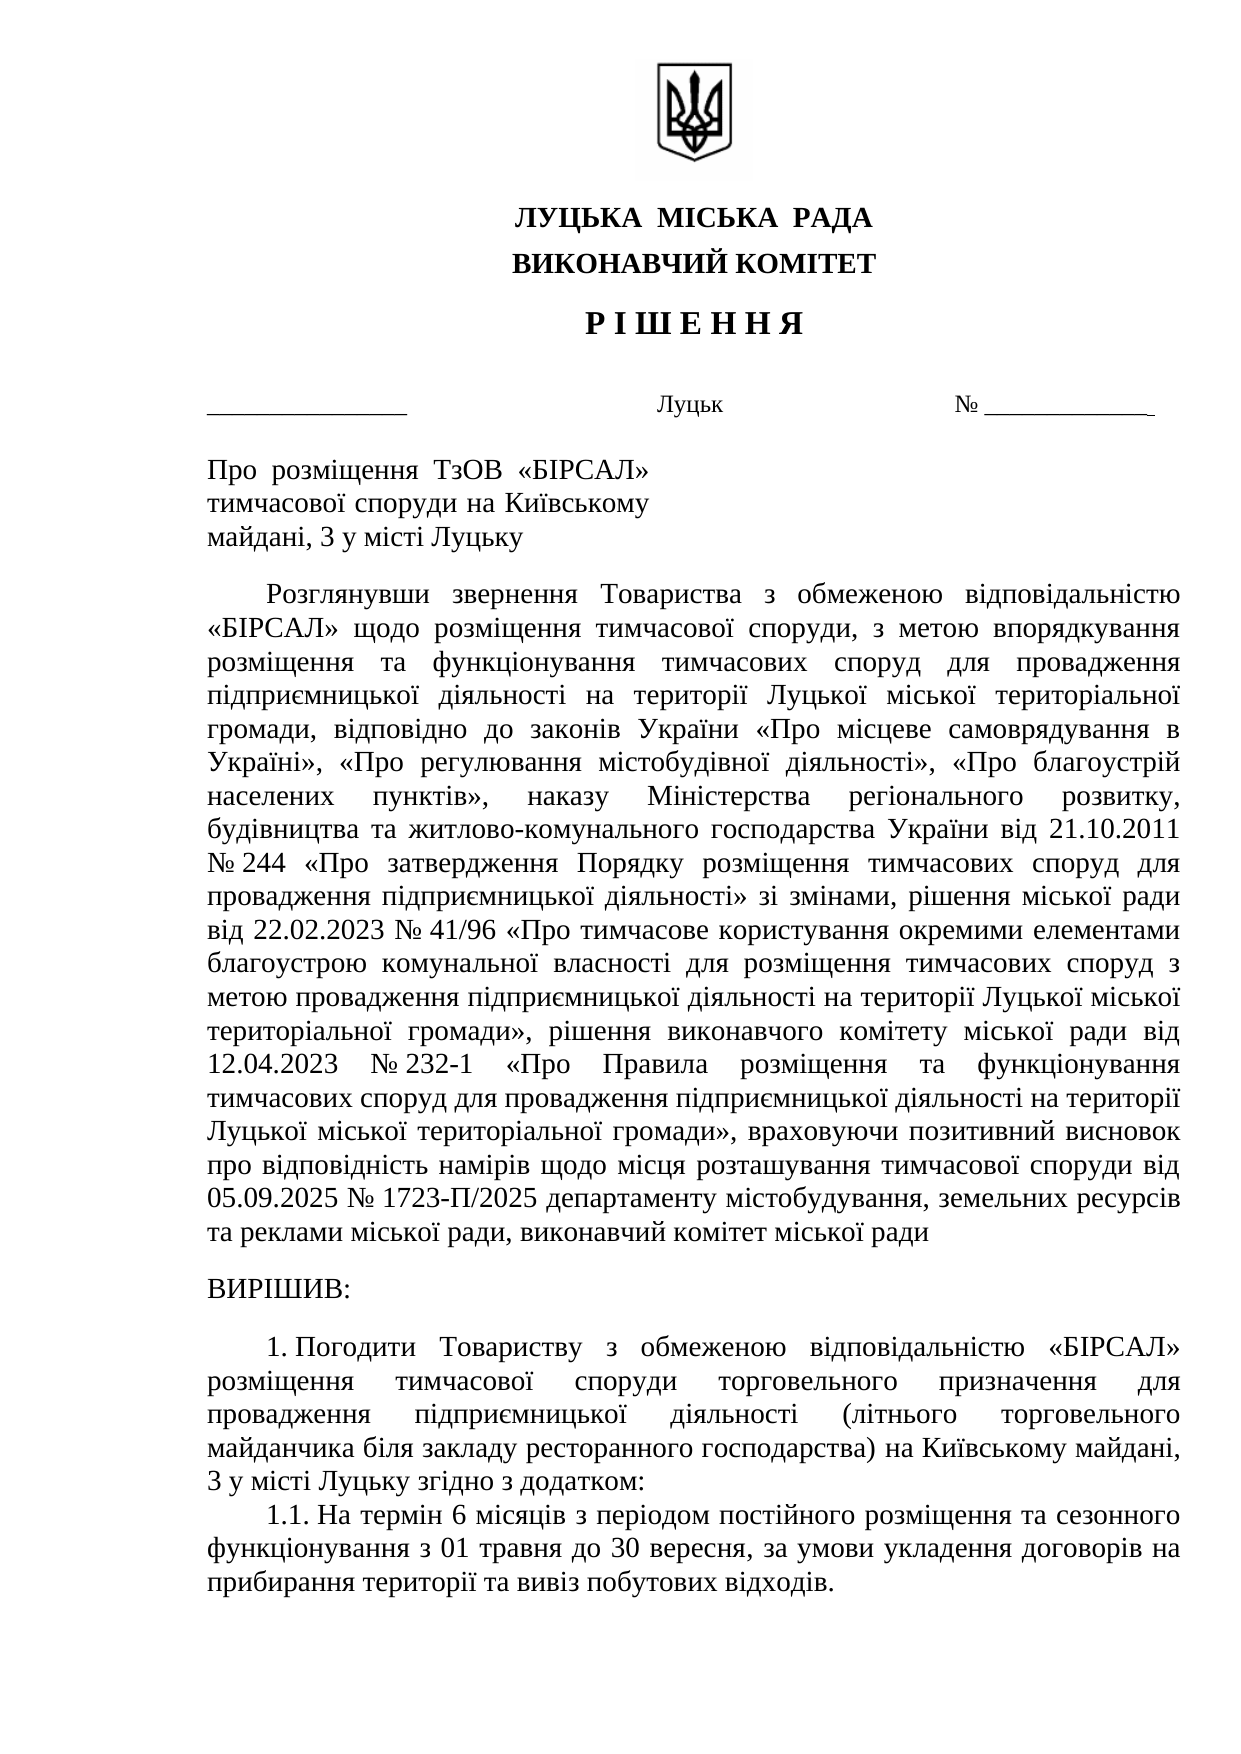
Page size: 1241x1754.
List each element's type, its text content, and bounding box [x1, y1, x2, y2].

text Розглянувши звернення Товариства з обмеженою відповідальністю «БІРСАЛ» щодо розміщення тимчасової споруди, з метою впорядкування розміщення та функціонування тимчасових споруд для провадження підприємницької діяльності на території Луцької міської територіальної громади, відповідно до законів України «Про місцеве самоврядування в Україні», «Про регулювання містобудівної діяльності», «Про благоустрій населених пунктів», наказу Міністерства регіонального розвитку, будівництва та житлово-комунального господарства України від 21.10.2011 № 244 «Про затвердження Порядку розміщення тимчасових споруд для провадження підприємницької діяльності» зі змінами, рішення міської ради від 22.02.2023 № 41/96 «Про тимчасове користування окремими елементами благоустрою комунальної власності для розміщення тимчасових споруд з метою провадження підприємницької діяльності на території Луцької міської територіальної громади», рішення виконавчого комітету міської ради від 12.04.2023 № 232-1 «Про Правила розміщення та функціонування тимчасових споруд для провадження підприємницької діяльності на території Луцької міської територіальної громади», враховуючи позитивний висновок про відповідність намірів щодо місця розташування тимчасової споруди від 05.09.2025 № 1723-П/2025 департаменту містобудування, земельних ресурсів та реклами міської ради, виконавчий комітет міської ради [207, 577, 1181, 1247]
text ВИРІШИВ: [207, 1271, 1181, 1305]
text ________________ Луцьк № _____________ [207, 389, 1181, 418]
list 1.1. На термін 6 місяців з періодом постійного розміщення та сезонного функціонування з 01 травня до 30 вересня, за умови укладення договорів на прибирання території та вивіз побутових відходів. [207, 1497, 1181, 1597]
subtitle Р І Ш Е Н Н Я [207, 303, 1181, 342]
subtitle ЛУЦЬКА МІСЬКА РАДА [207, 200, 1181, 234]
text Про розміщення ТзОВ «БІРСАЛ» тимчасової споруди на Київському майдані, 3 у місті Луцьку [207, 452, 650, 552]
list 1. Погодити Товариству з обмеженою відповідальністю «БІРСАЛ» розміщення тимчасової споруди торговельного призначення для провадження підприємницької діяльності (літнього торговельного майданчика біля закладу ресторанного господарства) на Київському майдані, 3 у місті Луцьку згідно з додатком: [207, 1329, 1181, 1497]
subtitle ВИКОНАВЧИЙ КОМІТЕТ [207, 246, 1181, 279]
